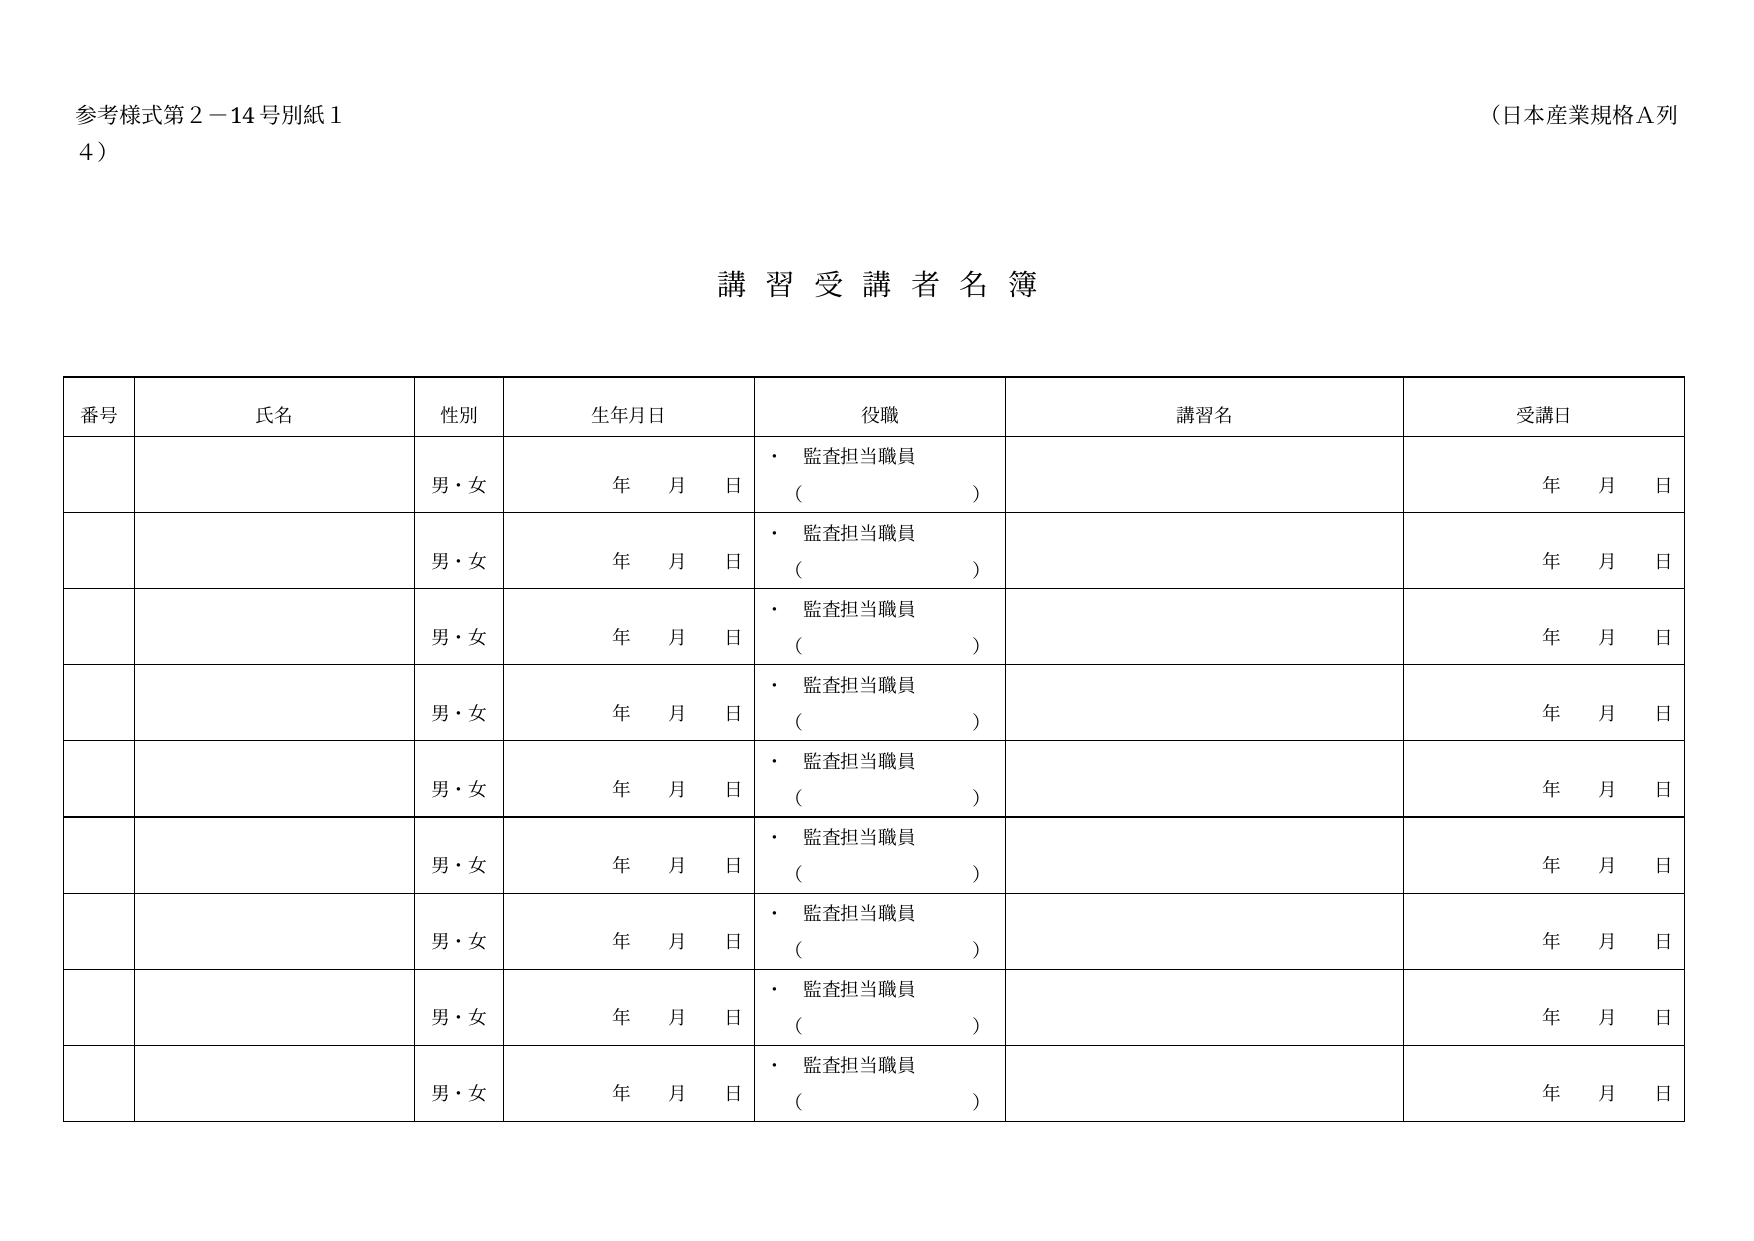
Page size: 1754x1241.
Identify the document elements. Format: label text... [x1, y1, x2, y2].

table_cell [64, 1046, 134, 1121]
table_cell ・ 監査担当職員 （ ） [755, 665, 1005, 740]
table_cell 年 月 日 [504, 589, 754, 664]
table_cell 年 月 日 [1404, 741, 1684, 816]
table_cell [64, 589, 134, 664]
table_cell [1006, 741, 1403, 816]
table_cell [64, 513, 134, 588]
table_cell 男・女 [415, 513, 503, 588]
table_header 氏名 [135, 378, 414, 436]
table_cell [1006, 894, 1403, 968]
table_cell 年 月 日 [504, 818, 754, 892]
table_cell [135, 970, 414, 1044]
table_cell [1006, 665, 1403, 740]
table_cell [135, 1046, 414, 1121]
table_cell 年 月 日 [504, 513, 754, 588]
table_cell 年 月 日 [1404, 589, 1684, 664]
table_cell 男・女 [415, 665, 503, 740]
table_cell [64, 894, 134, 968]
table_cell 年 月 日 [1404, 1046, 1684, 1121]
table_cell 年 月 日 [504, 437, 754, 512]
table_cell [1006, 970, 1403, 1044]
text 講習受講者名簿 [75, 245, 1679, 320]
table_cell [135, 665, 414, 740]
table_cell 年 月 日 [504, 970, 754, 1044]
table_cell [1006, 1046, 1403, 1121]
table_header 番号 [64, 378, 134, 436]
table_cell 男・女 [415, 741, 503, 816]
table_cell [135, 894, 414, 968]
table_cell ・ 監査担当職員 （ ） [755, 513, 1005, 588]
table_header 生年月日 [504, 378, 754, 436]
table_cell 男・女 [415, 437, 503, 512]
table_cell 年 月 日 [1404, 513, 1684, 588]
table_cell 年 月 日 [1404, 665, 1684, 740]
table_cell ・ 監査担当職員 （ ） [755, 741, 1005, 816]
table_cell [135, 589, 414, 664]
table_cell 年 月 日 [1404, 818, 1684, 892]
table_cell 年 月 日 [1404, 437, 1684, 512]
table_cell [64, 665, 134, 740]
table_cell 男・女 [415, 894, 503, 968]
table_cell [135, 513, 414, 588]
table_header 性別 [415, 378, 503, 436]
table_cell ・ 監査担当職員 （ ） [755, 1046, 1005, 1121]
table_cell 年 月 日 [1404, 894, 1684, 968]
table_cell 年 月 日 [504, 665, 754, 740]
table_cell [1006, 589, 1403, 664]
table_cell [1006, 437, 1403, 512]
table_header 役職 [755, 378, 1005, 436]
table_header 受講日 [1404, 378, 1684, 436]
table_cell ・ 監査担当職員 （ ） [755, 818, 1005, 892]
table_cell [64, 970, 134, 1044]
table_cell [135, 818, 414, 892]
table_cell 男・女 [415, 970, 503, 1044]
table_cell 年 月 日 [504, 741, 754, 816]
table_cell ・ 監査担当職員 （ ） [755, 589, 1005, 664]
table_cell ・ 監査担当職員 （ ） [755, 970, 1005, 1044]
table_cell [135, 437, 414, 512]
text 参考様式第２－14号別紙１ （日本産業規格Ａ列４） [75, 95, 1679, 170]
table_cell ・ 監査担当職員 （ ） [755, 894, 1005, 968]
table_cell ・ 監査担当職員 （ ） [755, 437, 1005, 512]
table_cell [1006, 513, 1403, 588]
table_cell 年 月 日 [504, 894, 754, 968]
table_cell [64, 741, 134, 816]
table_cell 男・女 [415, 1046, 503, 1121]
table_cell [1006, 818, 1403, 892]
table_cell 年 月 日 [1404, 970, 1684, 1044]
table_cell [64, 437, 134, 512]
table_cell [64, 818, 134, 892]
table_header 講習名 [1006, 378, 1403, 436]
table_cell 男・女 [415, 818, 503, 892]
table_cell 男・女 [415, 589, 503, 664]
table_cell [135, 741, 414, 816]
table_cell 年 月 日 [504, 1046, 754, 1121]
